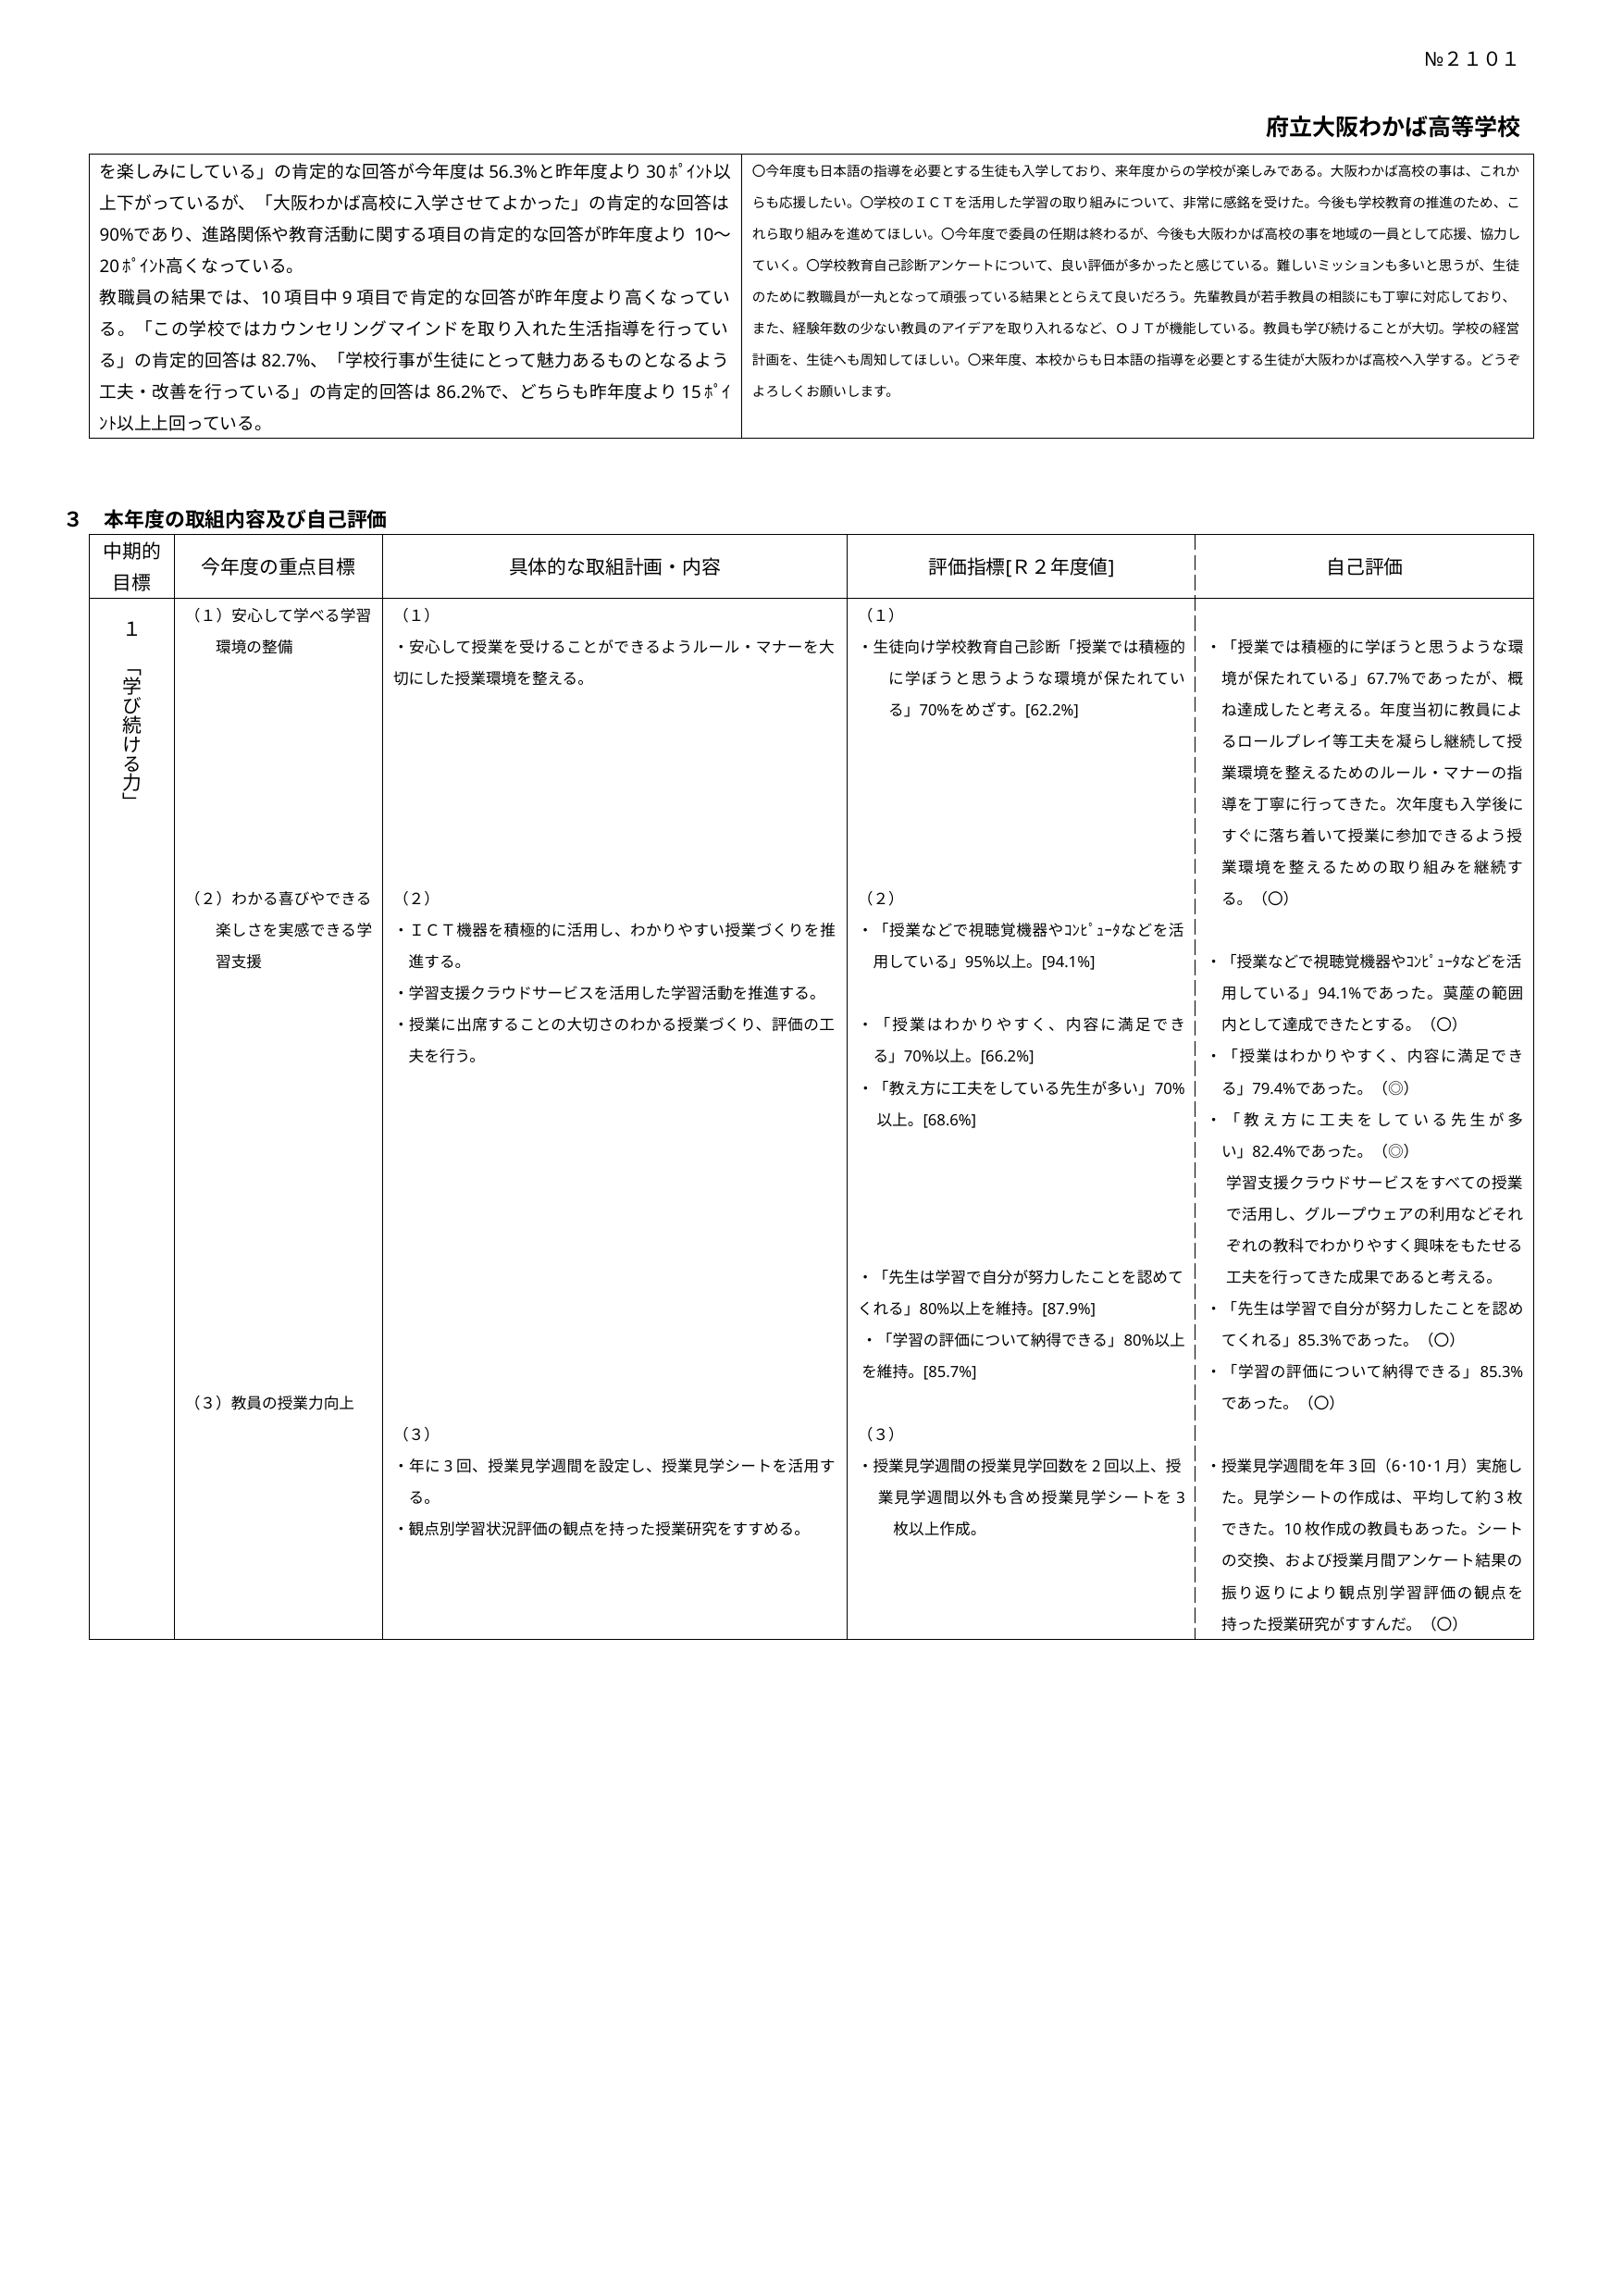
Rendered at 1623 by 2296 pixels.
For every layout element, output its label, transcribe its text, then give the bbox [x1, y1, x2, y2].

table_header 評価指標[Ｒ２年度値] [848, 535, 1196, 598]
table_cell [90, 155, 741, 438]
table_cell １ 「学び続ける力」 [90, 599, 174, 1639]
table_cell （１）安心して学べる学習環境の整備 （２）わかる喜びやできる楽しさを実感できる学習支援 （３）教員の授業力向上 [175, 599, 382, 1639]
table_cell （１） ・安心して授業を受けることができるようルール・マナーを大切にした授業環境を整える。 （２） ・ＩＣＴ機器を積極的に活用し、わかりやすい授業づくりを推進する。 ・学習支援クラウドサービスを活用した学習活動を推進する。 ・授業に出席することの大切さのわかる授業づくり、評価の工夫を行う。 （３） ・年に3回、授業見学週間を設定し、授業見学シートを活用する。 ・観点別学習状況評価の観点を持った授業研究をすすめる。 [383, 599, 847, 1639]
table_header 自己評価 [1196, 535, 1533, 598]
table_cell ・「授業では積極的に学ぼうと思うような環境が保たれている」67.7%であったが、概ね達成したと考える。年度当初に教員によるロールプレイ等工夫を凝らし継続して授業環境を整えるためのルール・マナーの指導を丁寧に行ってきた。次年度も入学後にすぐに落ち着いて授業に参加できるよう授業環境を整えるための取り組みを継続する。（〇） ・「授業などで視聴覚機器やｺﾝﾋﾟｭｰﾀなどを活用している」94.1%であった。茣蓙の範囲内として達成できたとする。（〇） ・「授業はわかりやすく、内容に満足できる」79.4%であった。（◎） ・「教え方に工夫をしている先生が多い」82.4%であった。（◎） 学習支援クラウドサービスをすべての授業で活用し、グループウェアの利用などそれぞれの教科でわかりやすく興味をもたせる工夫を行ってきた成果であると考える。 ・「先生は学習で自分が努力したことを認めてくれる」85.3%であった。（〇） ・「学習の評価について納得できる」85.3%であった。（〇） ・授業見学週間を年3回（6･10･1月）実施した。見学シートの作成は、平均して約３枚できた。10枚作成の教員もあった。シートの交換、および授業月間アンケート結果の振り返りにより観点別学習評価の観点を持った授業研究がすすんだ。（〇） [1196, 599, 1533, 1639]
table_header 中期的 目標 [90, 535, 174, 598]
table_cell （１） ・生徒向け学校教育自己診断「授業では積極的に学ぼうと思うような環境が保たれている」70%をめざす。[62.2%] （２） ・「授業などで視聴覚機器やｺﾝﾋﾟｭｰﾀなどを活用している」95%以上。[94.1%] ・「授業はわかりやすく、内容に満足できる」70%以上。[66.2%] ・「教え方に工夫をしている先生が多い」70%以上。[68.6%] ・「先生は学習で自分が努力したことを認めてくれる」80%以上を維持。[87.9%] ・「学習の評価について納得できる」80%以上を維持。[85.7%] （３） ・授業見学週間の授業見学回数を2回以上、授 業見学週間以外も含め授業見学シートを3枚以上作成。 [848, 599, 1196, 1639]
text ３ 本年度の取組内容及び自己評価 [63, 502, 1541, 534]
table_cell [742, 155, 1533, 438]
table_header 今年度の重点目標 [175, 535, 382, 598]
table_header 具体的な取組計画・内容 [383, 535, 847, 598]
